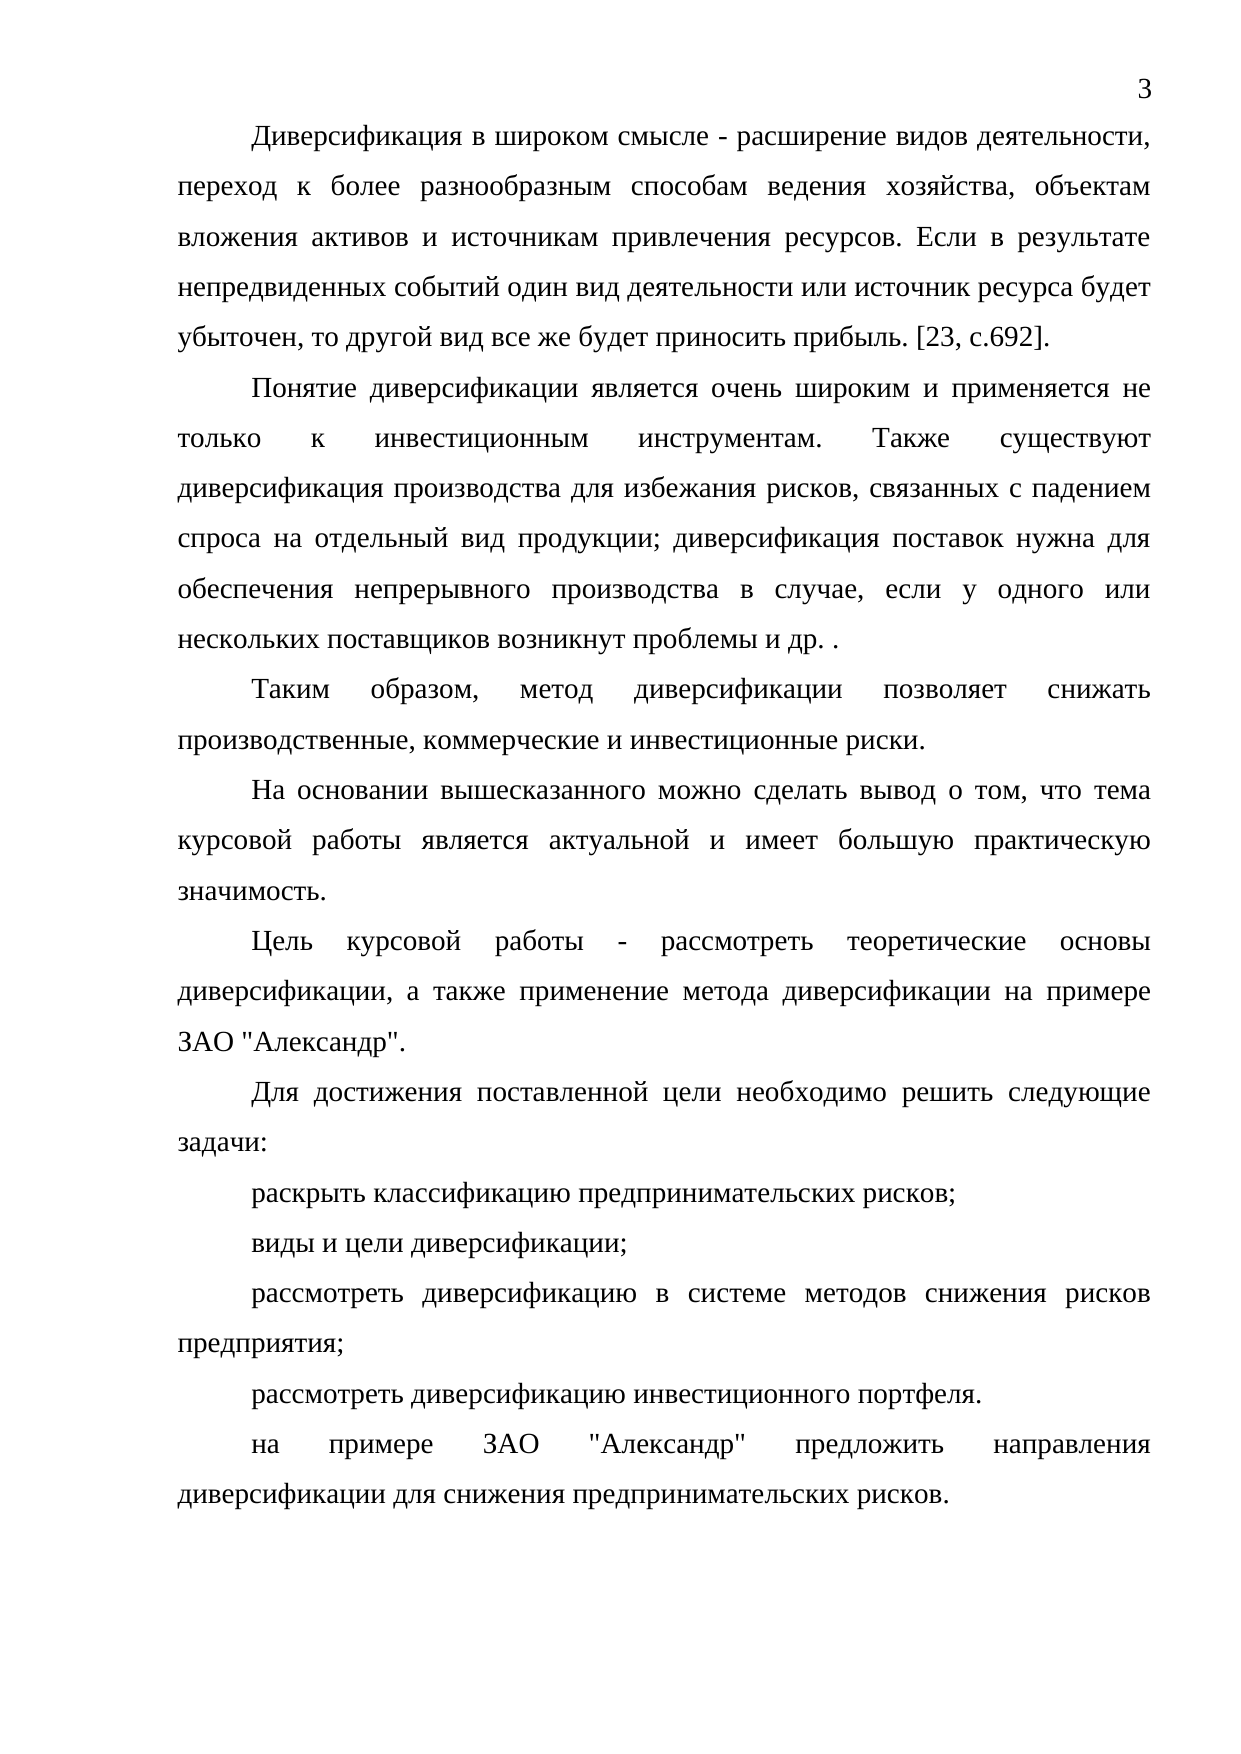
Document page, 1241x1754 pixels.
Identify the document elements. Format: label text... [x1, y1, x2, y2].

text Цель курсовой работы - рассмотреть теоретические основы диверсификации, а также применение метода диверсификации на примере ЗАО "Александр". [177, 923, 1152, 1057]
text Понятие диверсификации является очень широким и применяется не только к инвестиционным инструментам. Также существуют диверсификация производства для избежания рисков, связанных с падением спроса на отдельный вид продукции; диверсификация поставок нужна для обеспечения непрерывного производства в случае, если у одного или нескольких поставщиков возникнут проблемы и др. . [177, 370, 1152, 655]
text рассмотреть диверсификацию в системе методов снижения рисков предприятия; [177, 1275, 1152, 1359]
text на примере ЗАО "Александр" предложить направления диверсификации для снижения предпринимательских рисков. [177, 1426, 1152, 1510]
text рассмотреть диверсификацию инвестиционного портфеля. [177, 1376, 1152, 1409]
text На основании вышесказанного можно сделать вывод о том, что тема курсовой работы является актуальной и имеет большую практическую значимость. [177, 772, 1152, 906]
text Диверсификация в широком смысле - расширение видов деятельности, переход к более разнообразным способам ведения хозяйства, объектам вложения активов и источникам привлечения ресурсов. Если в результате непредвиденных событий один вид деятельности или источник ресурса будет убыточен, то другой вид все же будет приносить прибыль. [23, с.692]. [177, 118, 1152, 353]
text Таким образом, метод диверсификации позволяет снижать производственные, коммерческие и инвестиционные риски. [177, 672, 1152, 755]
text раскрыть классификацию предпринимательских рисков; [177, 1175, 1152, 1208]
text виды и цели диверсификации; [177, 1225, 1152, 1258]
text Для достижения поставленной цели необходимо решить следующие задачи: [177, 1074, 1152, 1158]
